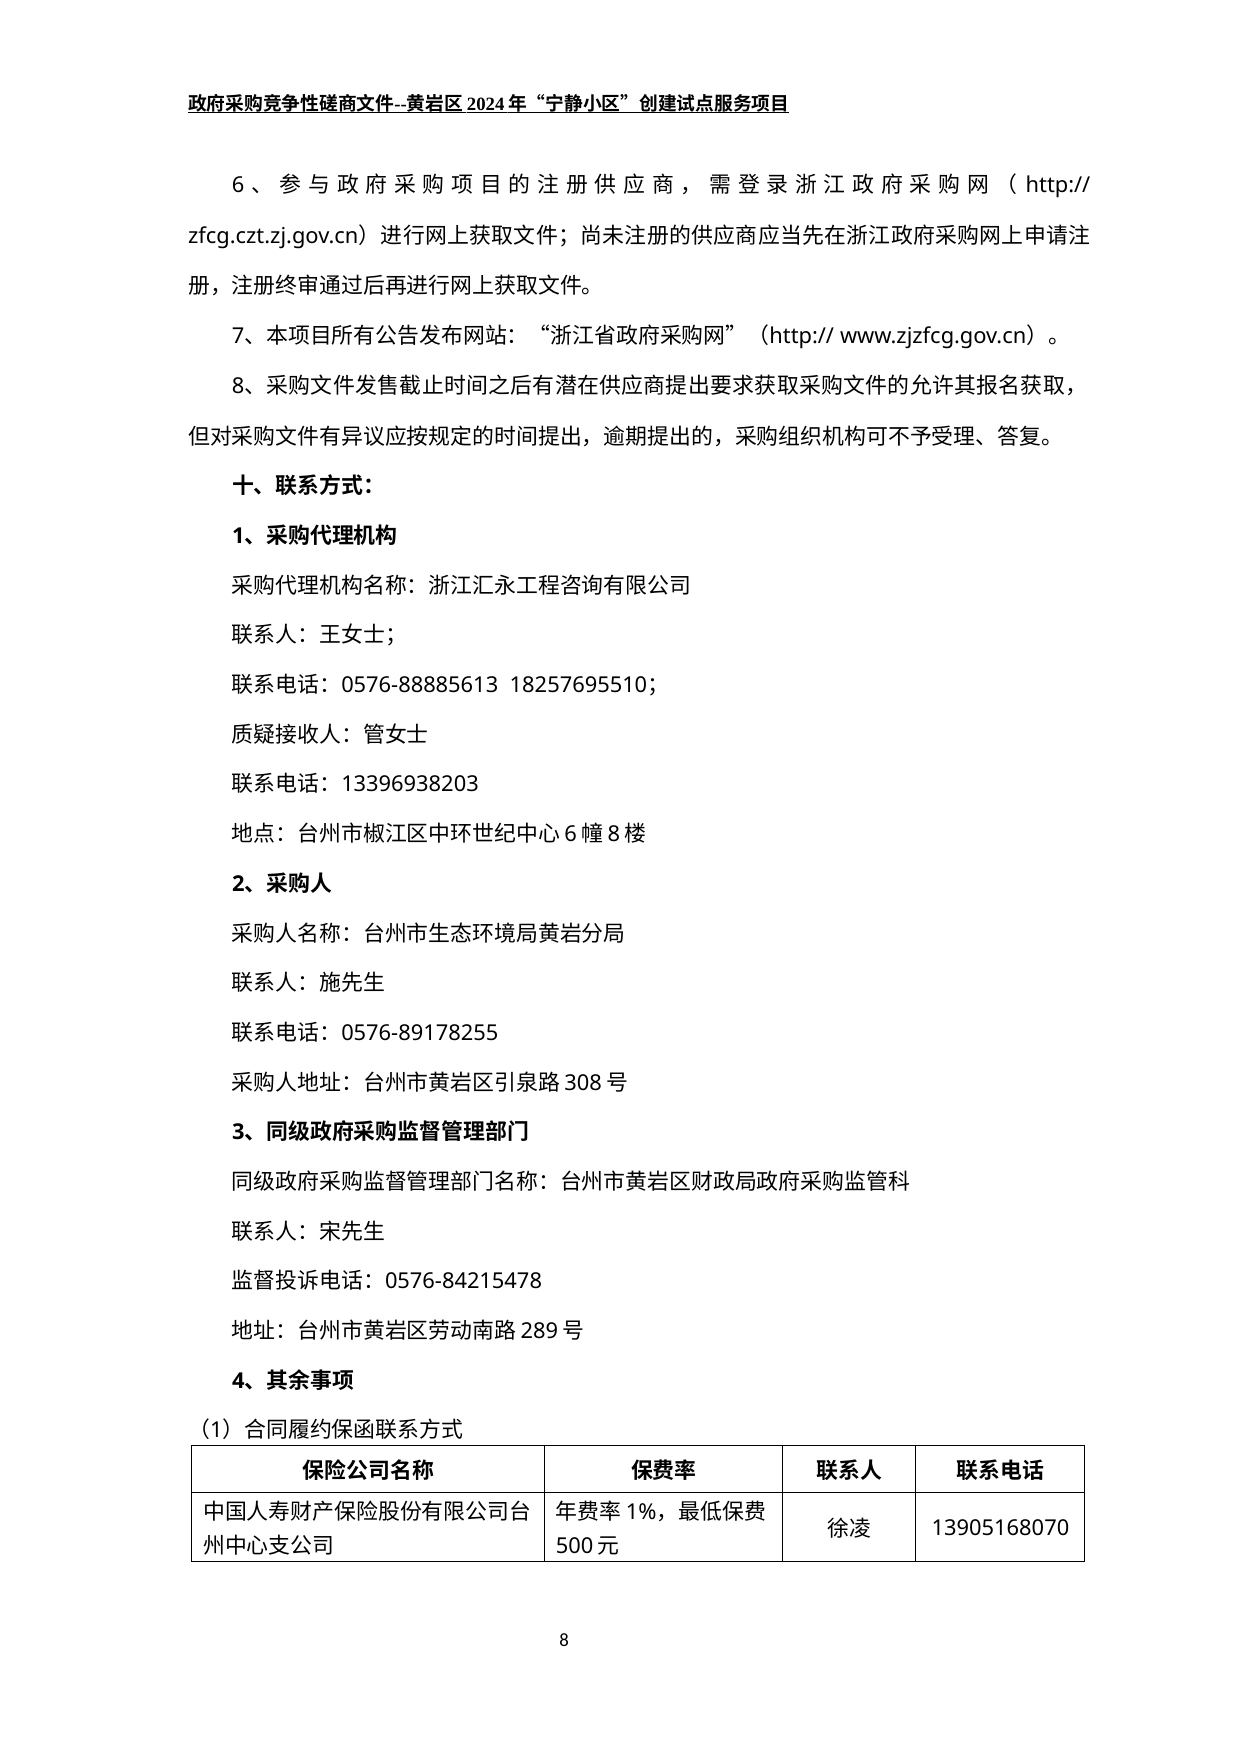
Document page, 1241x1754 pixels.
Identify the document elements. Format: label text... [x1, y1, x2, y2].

text 采购人地址：台州市黄岩区引泉路308号 [188, 1063, 1090, 1097]
text 地点：台州市椒江区中环世纪中心6幢8楼 [188, 815, 1090, 849]
text 联系人：施先生 [188, 964, 1090, 998]
text 3、同级政府采购监督管理部门 [188, 1113, 1090, 1147]
text 监督投诉电话：0576-84215478 [188, 1262, 1090, 1296]
text 7、本项目所有公告发布网站：“浙江省政府采购网”（http:// www.zjzfcg.gov.cn）。 [188, 317, 1090, 351]
text 联系电话：13396938203 [188, 765, 1090, 799]
table_header 联系电话 [916, 1446, 1084, 1492]
text 1、采购代理机构 [188, 517, 1090, 551]
text 同级政府采购监督管理部门名称：台州市黄岩区财政局政府采购监管科 [188, 1163, 1090, 1197]
text 6、参与政府采购项目的注册供应商，需登录浙江政府采购网（http://zfcg.czt.zj.gov.cn）进行网上获取文件；尚未注册的供应商应当先在浙江政府采购网上申请注册，注册终审通过后再进行网上获取文件。 [188, 166, 1090, 301]
table_header 保险公司名称 [192, 1446, 544, 1492]
table_cell 年费率1%，最低保费500元 [545, 1493, 782, 1561]
text 十、联系方式： [188, 467, 1090, 501]
text 联系电话：0576-89178255 [188, 1014, 1090, 1048]
table_cell 13905168070 [916, 1493, 1084, 1561]
table_cell 中国人寿财产保险股份有限公司台州中心支公司 [192, 1493, 544, 1561]
table_cell 徐凌 [783, 1493, 915, 1561]
text 联系人：王女士； [188, 616, 1090, 650]
text 地址：台州市黄岩区劳动南路289号 [188, 1312, 1090, 1346]
text 采购人名称：台州市生态环境局黄岩分局 [188, 914, 1090, 948]
text 采购代理机构名称：浙江汇永工程咨询有限公司 [188, 567, 1090, 601]
text 联系电话：0576-88885613 18257695510； [188, 666, 1090, 700]
text 2、采购人 [188, 865, 1090, 899]
table_header 联系人 [783, 1446, 915, 1492]
text （1）合同履约保函联系方式 [188, 1411, 1090, 1445]
text 质疑接收人：管女士 [188, 716, 1090, 749]
text 8、采购文件发售截止时间之后有潜在供应商提出要求获取采购文件的允许其报名获取，但对采购文件有异议应按规定的时间提出，逾期提出的，采购组织机构可不予受理、答复。 [188, 367, 1090, 451]
text 联系人：宋先生 [188, 1213, 1090, 1246]
text 4、其余事项 [188, 1362, 1090, 1396]
table_header 保费率 [545, 1446, 782, 1492]
